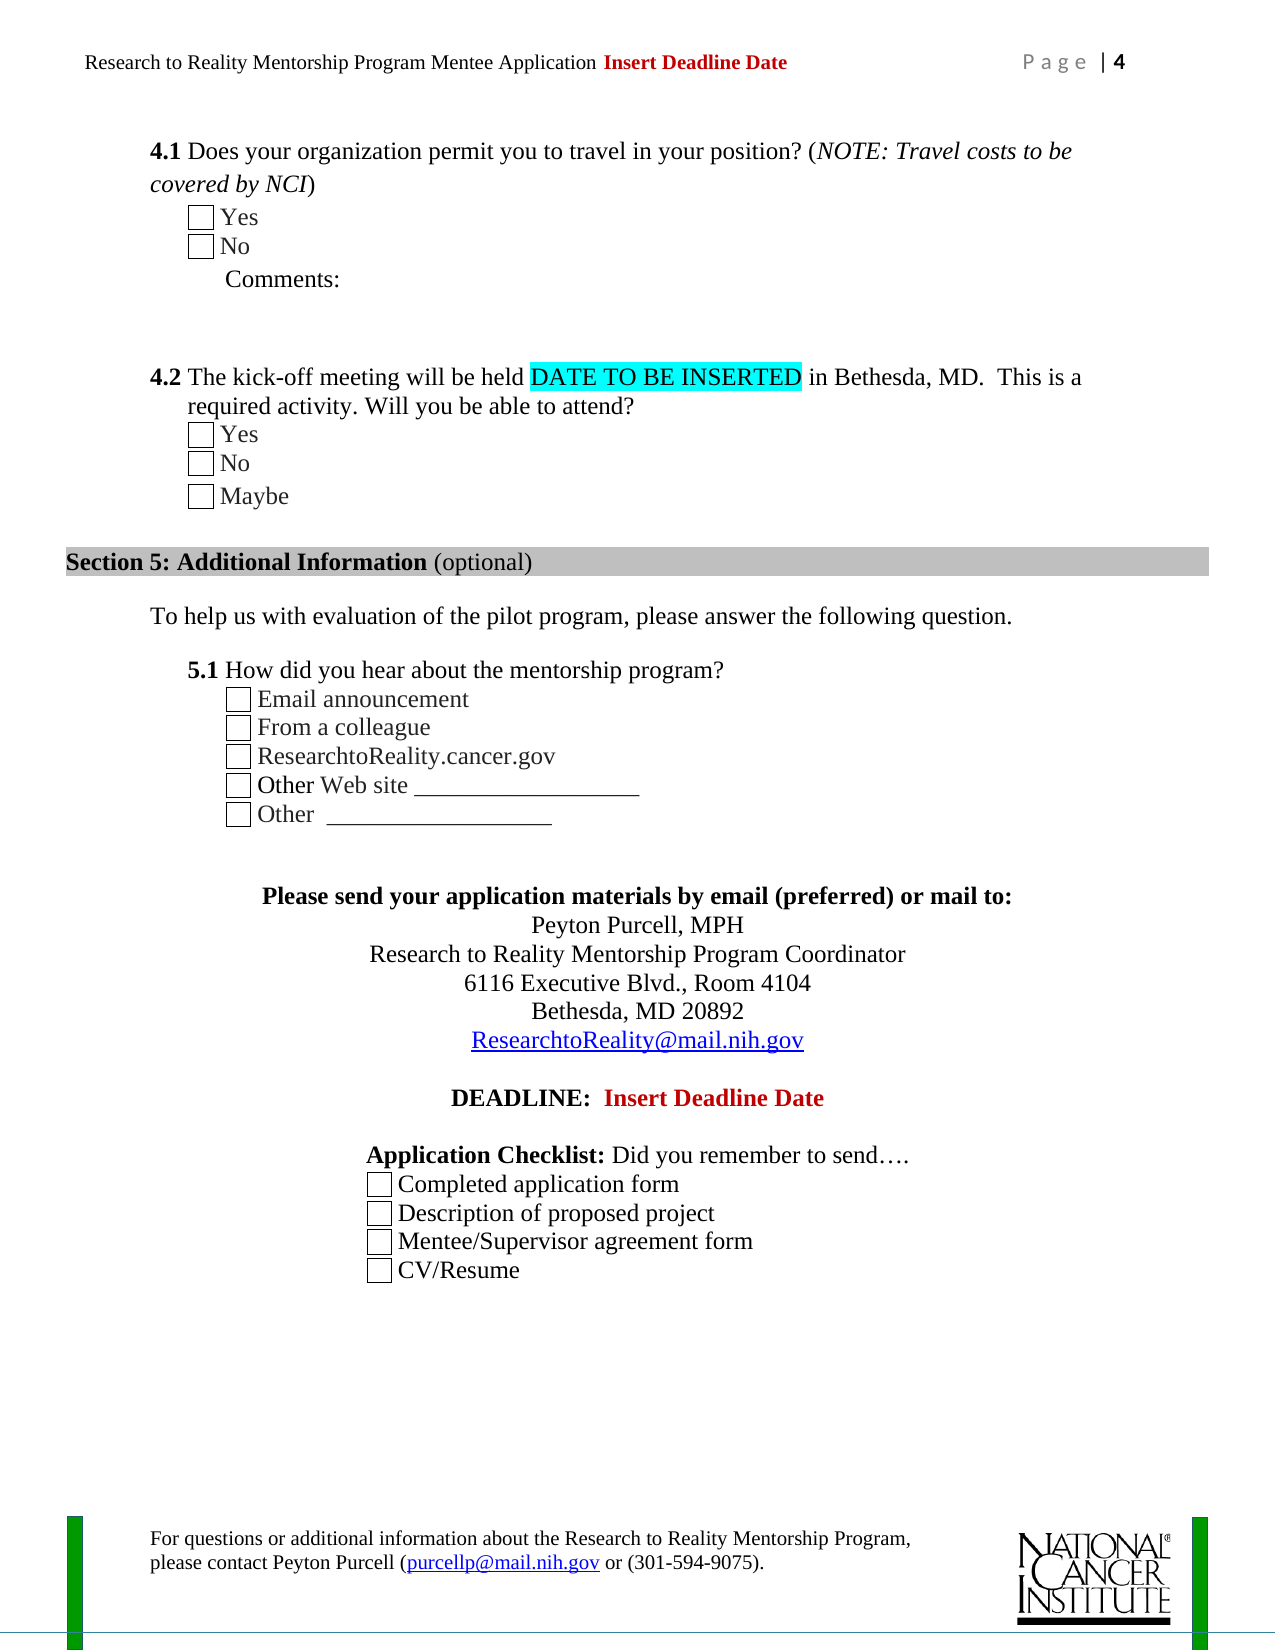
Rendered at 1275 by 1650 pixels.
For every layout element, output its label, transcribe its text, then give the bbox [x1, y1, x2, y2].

text From a colleague [225, 712, 1125, 741]
text DEADLINE: Insert Deadline Date [150, 1083, 1125, 1111]
text Other Web site [225, 770, 1125, 799]
text Please send your application materials by email (preferred) or mail to: [150, 881, 1125, 910]
text 4.2 The kick-off meeting will be held DATE TO BE INSERTED in Bethesda, MD. This is a required activity. Will you be able to attend? [150, 362, 1125, 419]
text 6116 Executive Blvd., Room 4104 [150, 968, 1125, 996]
text No [150, 231, 1125, 259]
list How did you hear about the mentorship program? [187, 655, 1125, 684]
text Maybe [150, 481, 1125, 510]
text CV/Resume [150, 1255, 1125, 1284]
text Bethesda, MD 20892 [150, 996, 1125, 1025]
text ResearchtoReality.cancer.gov [225, 741, 1125, 770]
text To help us with evaluation of the pilot program, please answer the following question. [150, 601, 1125, 630]
text Peyton Purcell, MPH [150, 910, 1125, 939]
text Yes [150, 419, 1125, 448]
text Email announcement [225, 684, 1125, 712]
text Other [225, 799, 1125, 827]
text Description of proposed project [150, 1198, 1125, 1226]
text 4.1 Does your organization permit you to travel in your position? (NOTE: Travel costs to be covered by NCI) [150, 136, 1125, 198]
text No [150, 448, 1125, 477]
text Completed application form [150, 1169, 1125, 1198]
text Research to Reality Mentorship Program Coordinator [150, 939, 1125, 968]
text Section 5: Additional Information (optional) [66, 547, 1209, 576]
text ResearchtoReality@mail.nih.gov [150, 1025, 1125, 1054]
text Yes [150, 202, 1125, 231]
picture [1017, 1533, 1171, 1625]
text Mentee/Supervisor agreement form [150, 1226, 1125, 1255]
text Application Checklist: Did you remember to send…. [150, 1140, 1125, 1169]
